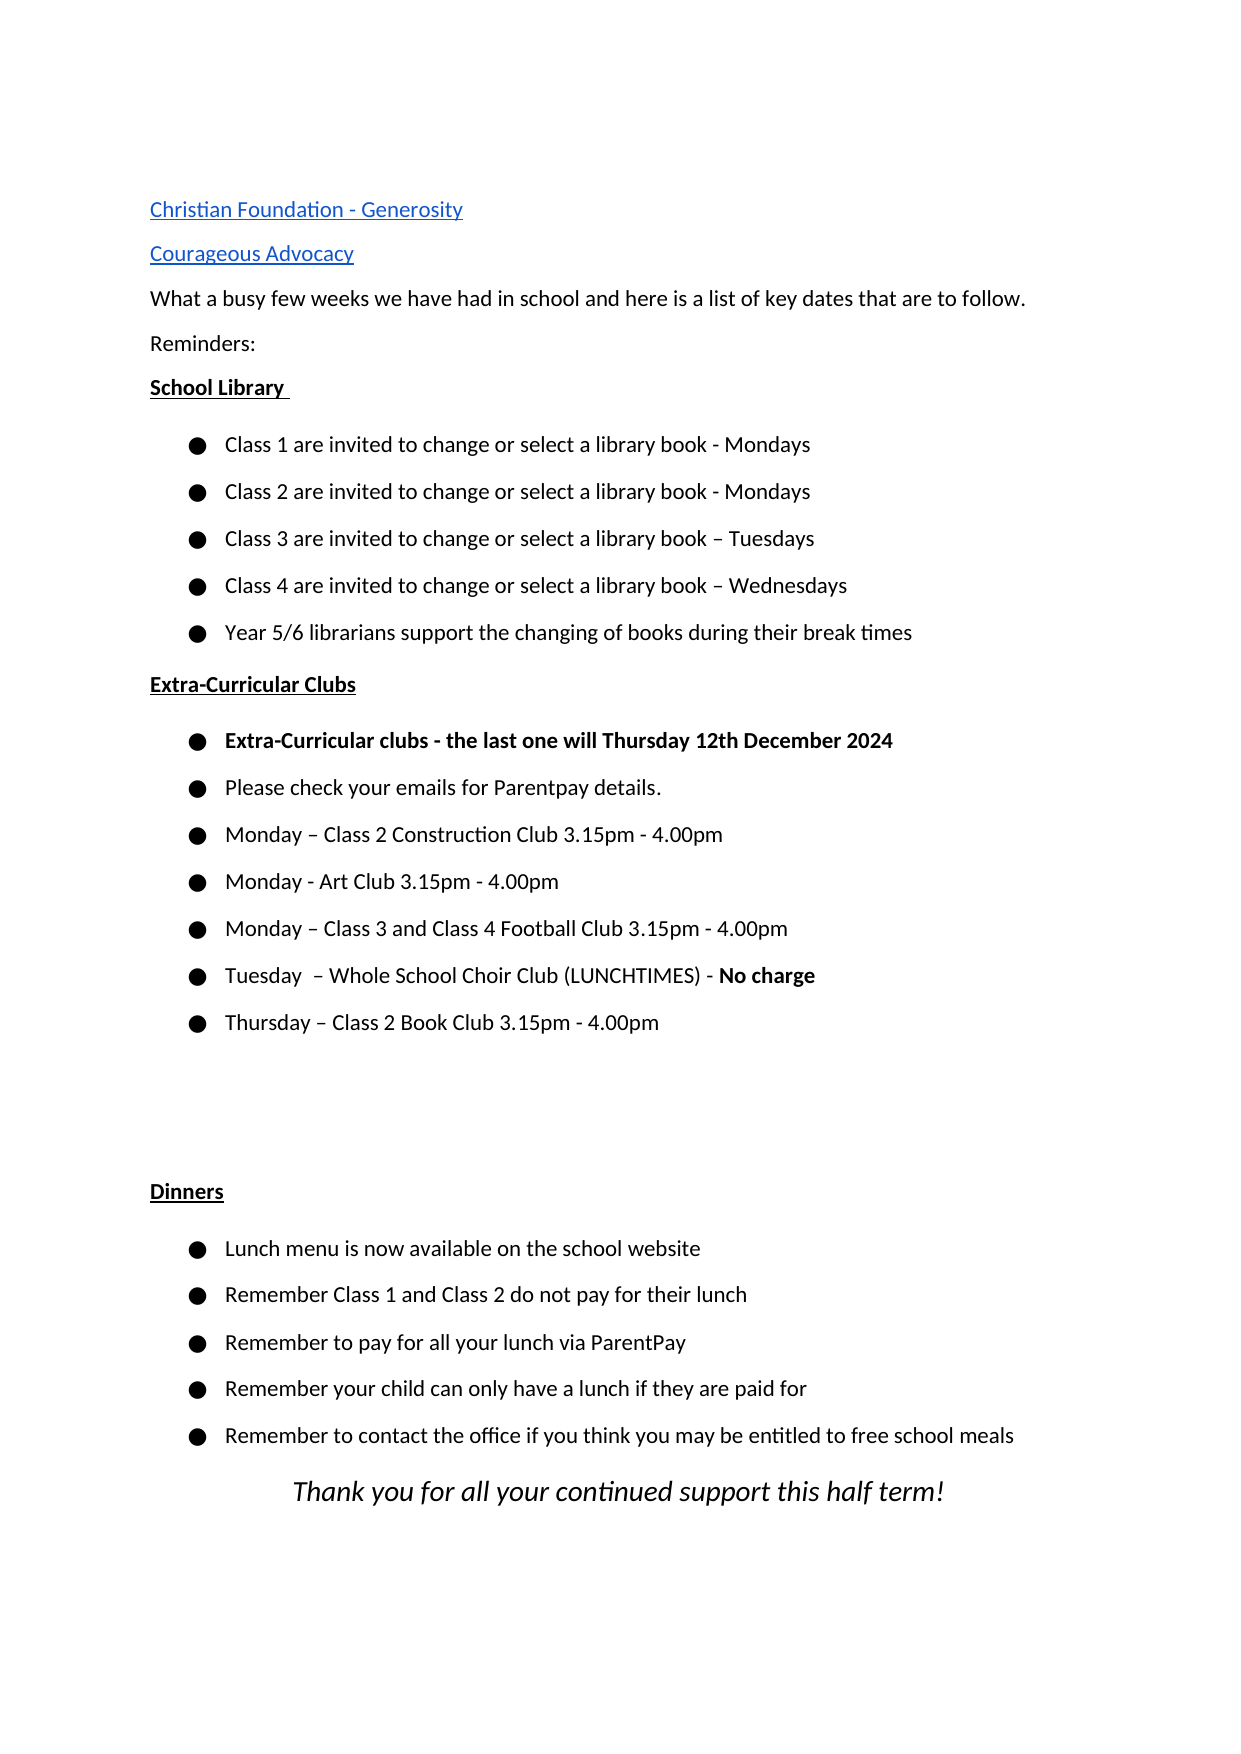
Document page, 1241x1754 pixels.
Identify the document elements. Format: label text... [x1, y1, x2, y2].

list Thursday – Class 2 Book Club 3.15pm - 4.00pm [187, 996, 1090, 1043]
list Monday – Class 3 and Class 4 Football Club 3.15pm - 4.00pm [187, 902, 1090, 949]
list Remember to contact the office if you think you may be entitled to free school meals [187, 1410, 1090, 1457]
text What a busy few weeks we have had in school and here is a list of key dates that are to follow. [150, 284, 1090, 312]
list Monday – Class 2 Construction Club 3.15pm - 4.00pm [187, 808, 1090, 855]
list Year 5/6 librarians support the changing of books during their break times [187, 606, 1090, 653]
list Remember your child can only have a lunch if they are paid for [187, 1363, 1090, 1410]
list Lunch menu is now available on the school website [187, 1222, 1090, 1269]
text Christian Foundation - Generosity [150, 195, 1090, 223]
list Class 3 are invited to change or select a library book – Tuesdays [187, 512, 1090, 559]
list Remember to pay for all your lunch via ParentPay [187, 1316, 1090, 1363]
list Class 1 are invited to change or select a library book - Mondays [187, 418, 1090, 465]
text Thank you for all your continued support this half term! [150, 1473, 1090, 1509]
list Extra-Curricular clubs - the last one will Thursday 12th December 2024 [187, 714, 1090, 761]
text Extra-Curricular Clubs [150, 670, 1090, 698]
text Courageous Advocacy [150, 239, 1090, 267]
text Dinners [150, 1177, 1090, 1205]
list Please check your emails for Parentpay details. [187, 761, 1090, 808]
text Reminders: [150, 329, 1090, 357]
list Monday - Art Club 3.15pm - 4.00pm [187, 855, 1090, 902]
list Tuesday – Whole School Choir Club (LUNCHTIMES) - No charge [187, 949, 1090, 996]
list Class 4 are invited to change or select a library book – Wednesdays [187, 559, 1090, 606]
list Class 2 are invited to change or select a library book - Mondays [187, 465, 1090, 512]
text School Library [150, 373, 1090, 401]
list Remember Class 1 and Class 2 do not pay for their lunch [187, 1269, 1090, 1316]
